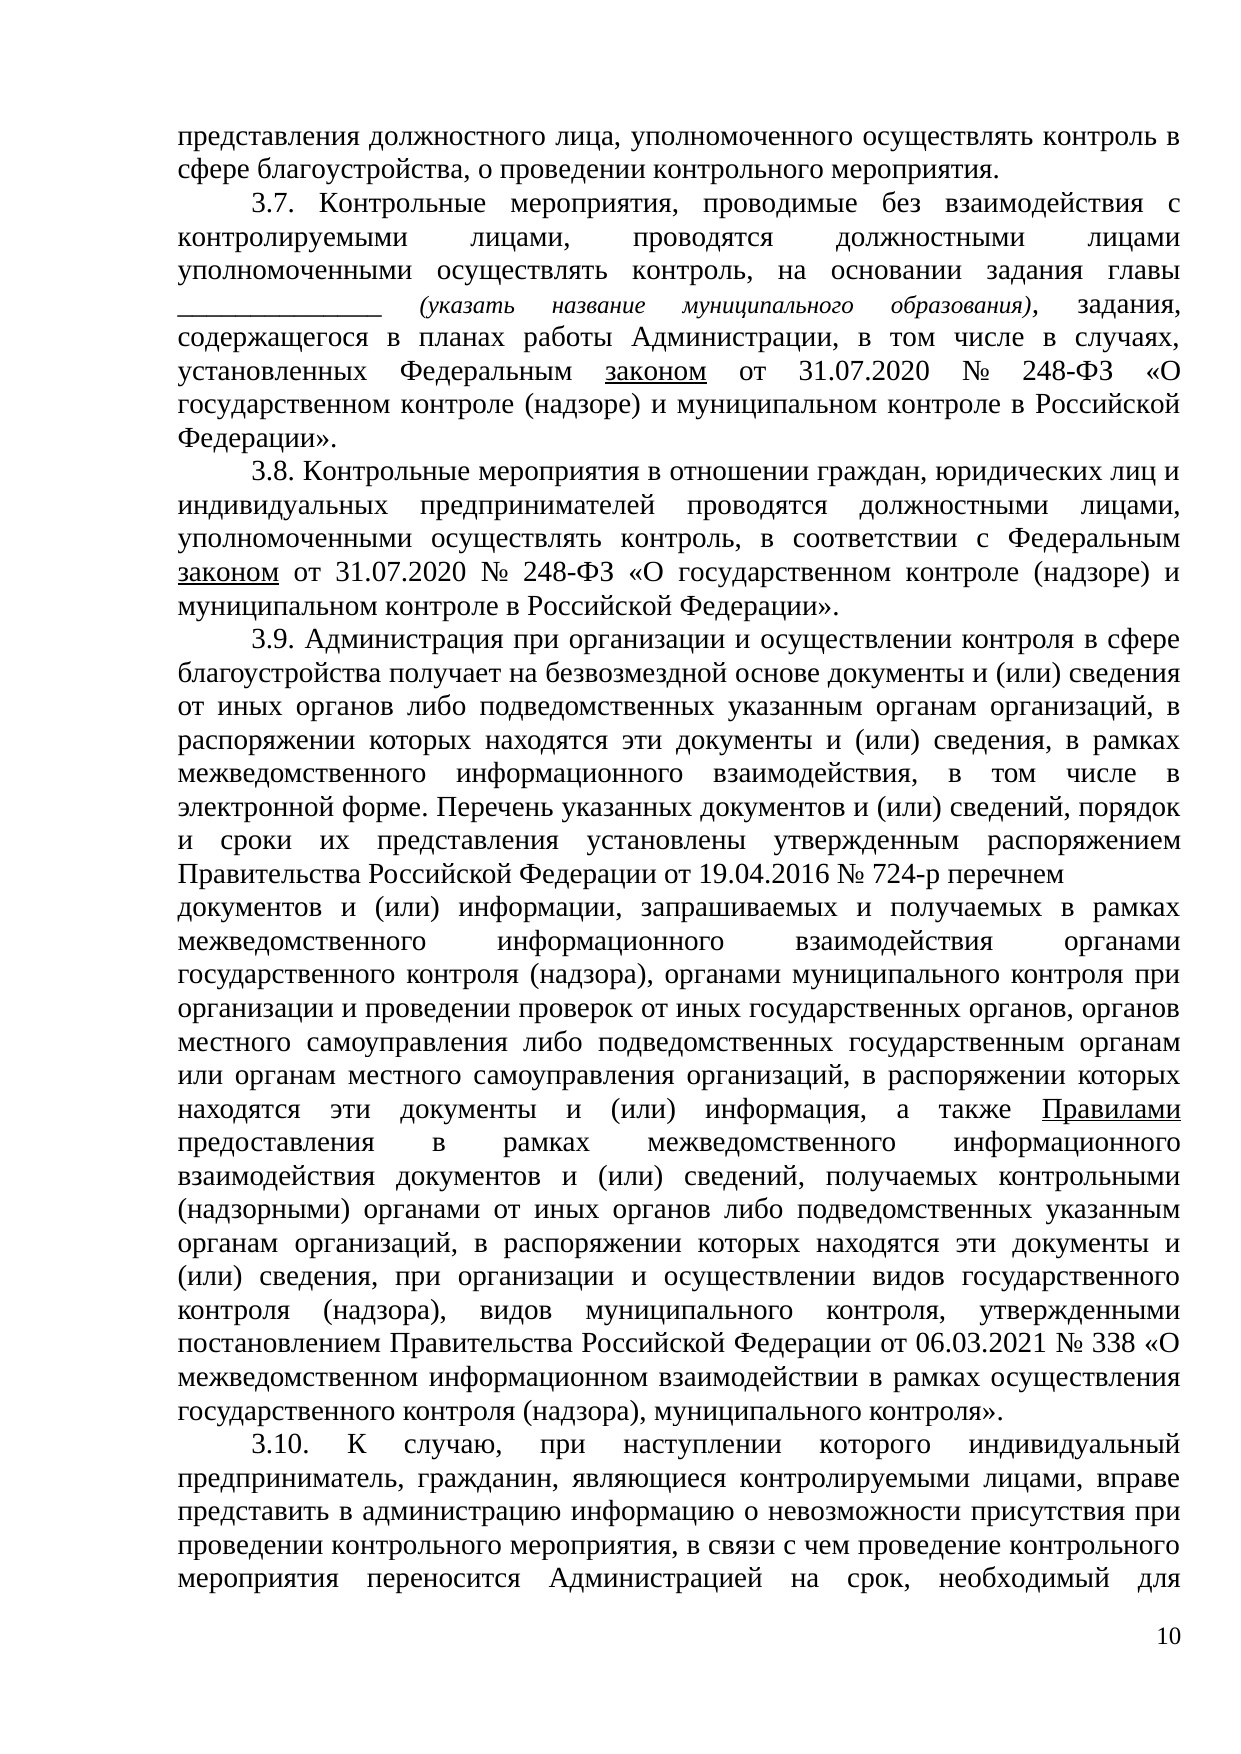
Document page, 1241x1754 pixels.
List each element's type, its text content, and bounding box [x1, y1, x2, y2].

text 3.9. Администрация при организации и осуществлении контроля в сфере благоустройства получает на безвозмездной основе документы и (или) сведения от иных органов либо подведомственных указанным органам организаций, в распоряжении которых находятся эти документы и (или) сведения, в рамках межведомственного информационного взаимодействия, в том числе в электронной форме. Перечень указанных документов и (или) сведений, порядок и сроки их представления установлены утвержденным распоряжением Правительства Российской Федерации от 19.04.2016 № 724-р перечнем документов и (или) информации, запрашиваемых и получаемых в рамках межведомственного информационного взаимодействия органами государственного контроля (надзора), органами муниципального контроля при организации и проведении проверок от иных государственных органов, органов местного самоуправления либо подведомственных государственным органам или органам местного самоуправления организаций, в распоряжении которых находятся эти документы и (или) информация, а также Правилами предоставления в рамках межведомственного информационного взаимодействия документов и (или) сведений, получаемых контрольными (надзорными) органами от иных органов либо подведомственных указанным органам организаций, в распоряжении которых находятся эти документы и (или) сведения, при организации и осуществлении видов государственного контроля (надзора), видов муниципального контроля, утвержденными постановлением Правительства Российской Федерации от 06.03.2021 № 338 «О межведомственном информационном взаимодействии в рамках осуществления государственного контроля (надзора), муниципального контроля». [177, 621, 1181, 856]
text 3.8. Контрольные мероприятия в отношении граждан, юридических лиц и индивидуальных предпринимателей проводятся должностными лицами, уполномоченными осуществлять контроль, в соответствии с Федеральным законом от 31.07.2020 № 248-ФЗ «О государственном контроле (надзоре) и муниципальном контроле в Российской Федерации». [177, 453, 1181, 621]
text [177, 118, 1181, 185]
text 3.7. Контрольные мероприятия, проводимые без взаимодействия с контролируемыми лицами, проводятся должностными лицами уполномоченными осуществлять контроль, на основании задания главы ______________ (указать название муниципального образования), задания, содержащегося в планах работы Администрации, в том числе в случаях, установленных Федеральным законом от 31.07.2020 № 248-ФЗ «О государственном контроле (надзоре) и муниципальном контроле в Российской Федерации». [177, 185, 1181, 319]
text 3.9. Администрация при организации и осуществлении контроля в сфере благоустройства получает на безвозмездной основе документы и (или) сведения от иных органов либо подведомственных указанным органам организаций, в распоряжении которых находятся эти документы и (или) сведения, в рамках межведомственного информационного взаимодействия, в том числе в электронной форме. Перечень указанных документов и (или) сведений, порядок и сроки их представления установлены утвержденным распоряжением Правительства Российской Федерации от 19.04.2016 № 724-р перечнем документов и (или) информации, запрашиваемых и получаемых в рамках межведомственного информационного взаимодействия органами государственного контроля (надзора), органами муниципального контроля при организации и проведении проверок от иных государственных органов, органов местного самоуправления либо подведомственных государственным органам или органам местного самоуправления организаций, в распоряжении которых находятся эти документы и (или) информация, а также Правилами предоставления в рамках межведомственного информационного взаимодействия документов и (или) сведений, получаемых контрольными (надзорными) органами от иных органов либо подведомственных указанным органам организаций, в распоряжении которых находятся эти документы и (или) сведения, при организации и осуществлении видов государственного контроля (надзора), видов муниципального контроля, утвержденными постановлением Правительства Российской Федерации от 06.03.2021 № 338 «О межведомственном информационном взаимодействии в рамках осуществления государственного контроля (надзора), муниципального контроля». [177, 1091, 1181, 1426]
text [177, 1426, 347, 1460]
text 3.7. Контрольные мероприятия, проводимые без взаимодействия с контролируемыми лицами, проводятся должностными лицами уполномоченными осуществлять контроль, на основании задания главы ______________ (указать название муниципального образования), задания, содержащегося в планах работы Администрации, в том числе в случаях, установленных Федеральным законом от 31.07.2020 № 248-ФЗ «О государственном контроле (надзоре) и муниципальном контроле в Российской Федерации». [177, 353, 1181, 453]
